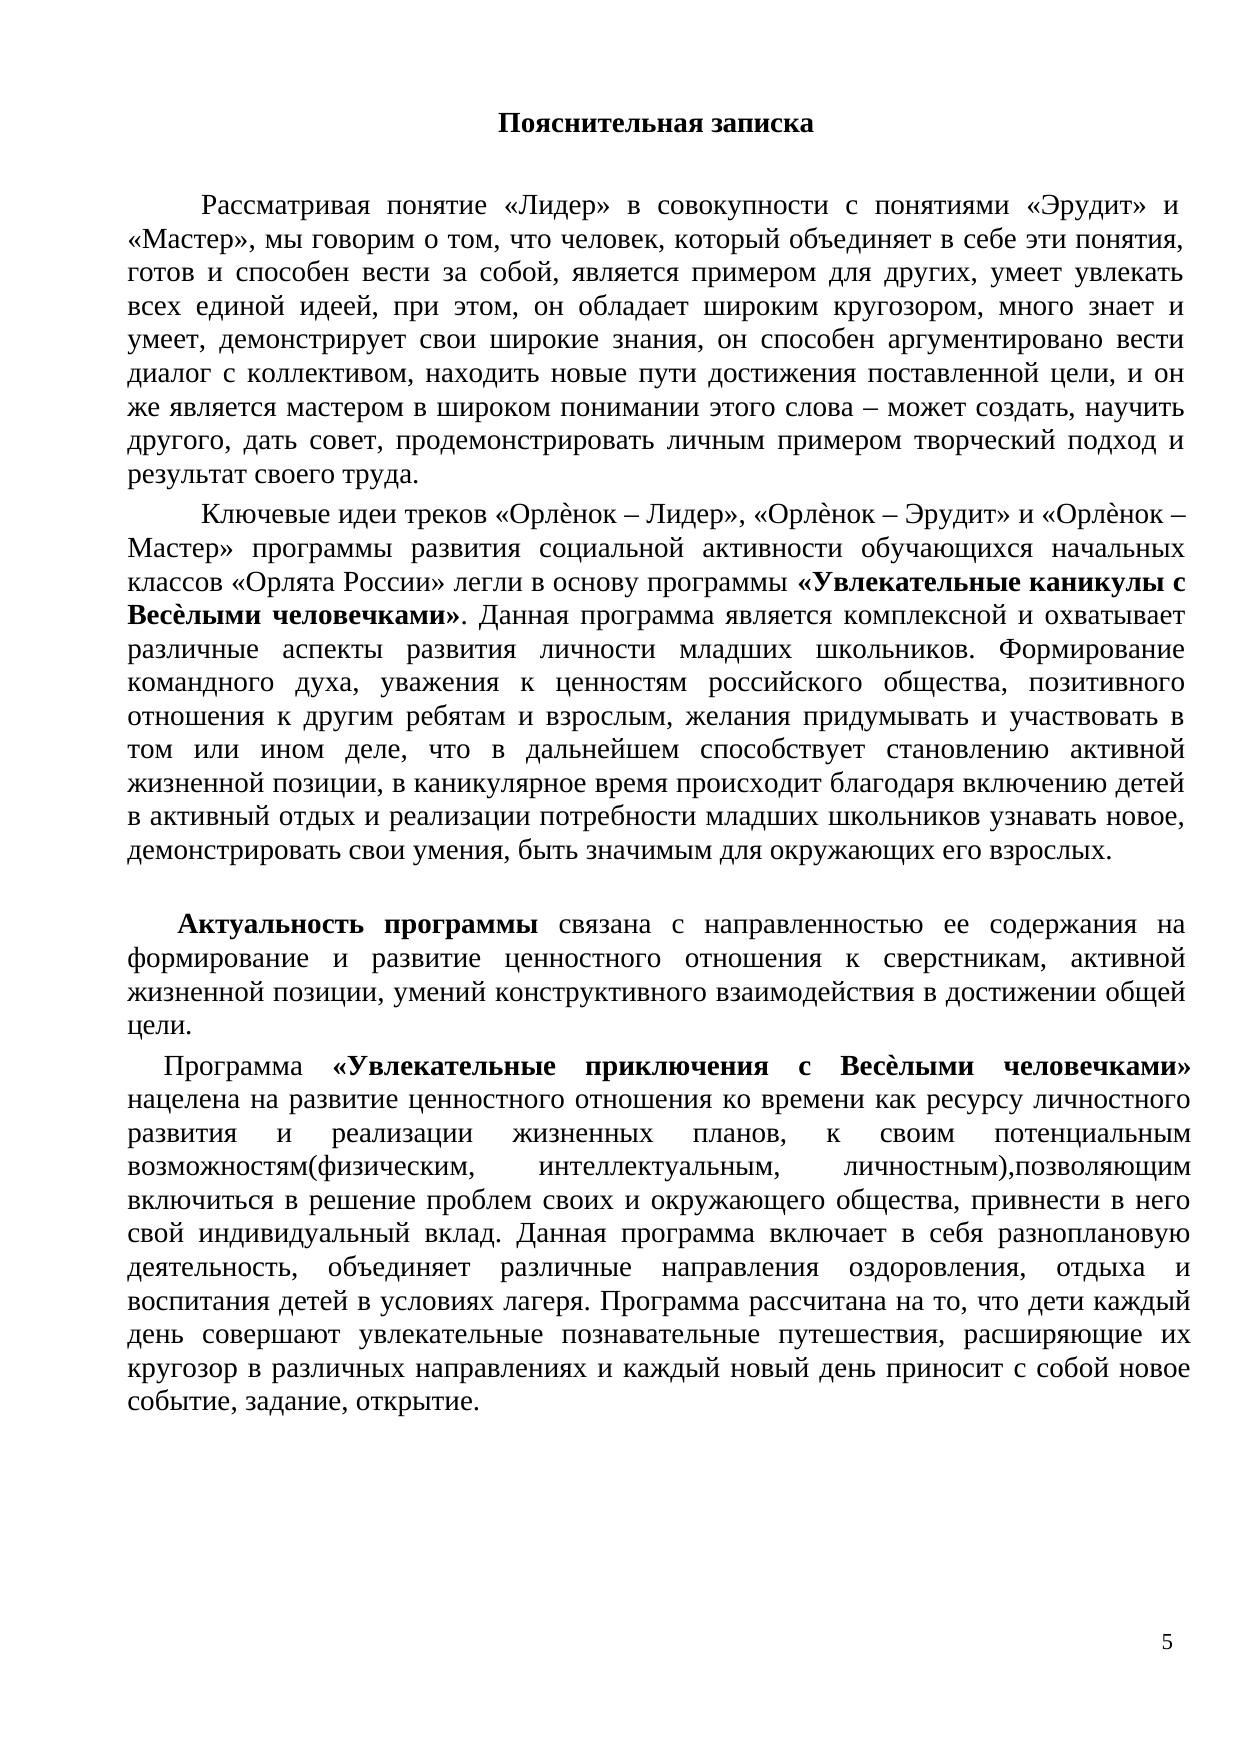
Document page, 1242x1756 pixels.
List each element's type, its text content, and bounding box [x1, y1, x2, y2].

text Рассматривая понятие «Лидер» в совокупности с понятиями «Эрудит» и [201, 187, 1197, 221]
text Пояснительная записка [126, 106, 1186, 139]
text Ключевые идеи треков «Орлѐнок – Лидер», «Орлѐнок – Эрудит» и «Орлѐнок – Мастер» программы развития социальной активности обучающихся начальных классов «Орлята России» легли в основу программы «Увлекательные каникулы с Весѐлыми человечками». Данная программа является комплексной и охватывает различные аспекты развития личности младших школьников. Формирование командного духа, уважения к ценностям российского общества, позитивного отношения к другим ребятам и взрослым, желания придумывать и участвовать в том или ином деле, что в дальнейшем способствует становлению активной жизненной позиции, в каникулярное время происходит благодаря включению детей в активный отдых и реализации потребности младших школьников узнавать новое, демонстрировать свои умения, быть значимым для окружающих его взрослых. [127, 497, 1186, 866]
text «Мастер», мы говорим о том, что человек, который объединяет в себе эти понятия, готов и способен вести за собой, является примером для других, умеет увлекать всех единой идеей, при этом, он обладает широким кругозором, много знает и умеет, демонстрирует свои широкие знания, он способен аргументировано вести диалог с коллективом, находить новые пути достижения поставленной цели, и он же является мастером в широком понимании этого слова – может создать, научить другого, дать совет, продемонстрировать личным примером творческий подход и результат своего труда. [127, 221, 1185, 489]
text Актуальность программы связана с направленностью ее содержания на формирование и развитие ценностного отношения к сверстникам, активной жизненной позиции, умений конструктивного взаимодействия в достижении общей цели. [127, 907, 1186, 1041]
text Программа «Увлекательные приключения с Весѐлыми человечками» нацелена на развитие ценностного отношения ко времени как ресурсу личностного развития и реализации жизненных планов, к своим потенциальным возможностям(физическим, интеллектуальным, личностным),позволяющим включиться в решение проблем своих и окружающего общества, привнести в него свой индивидуальный вклад. Данная программа включает в себя разноплановую деятельность, объединяет различные направления оздоровления, отдыха и воспитания детей в условиях лагеря. Программа рассчитана на то, что дети каждый день совершают увлекательные познавательные путешествия, расширяющие их кругозор в различных направлениях и каждый новый день приносит с собой новое событие, задание, открытие. [127, 1048, 1192, 1417]
